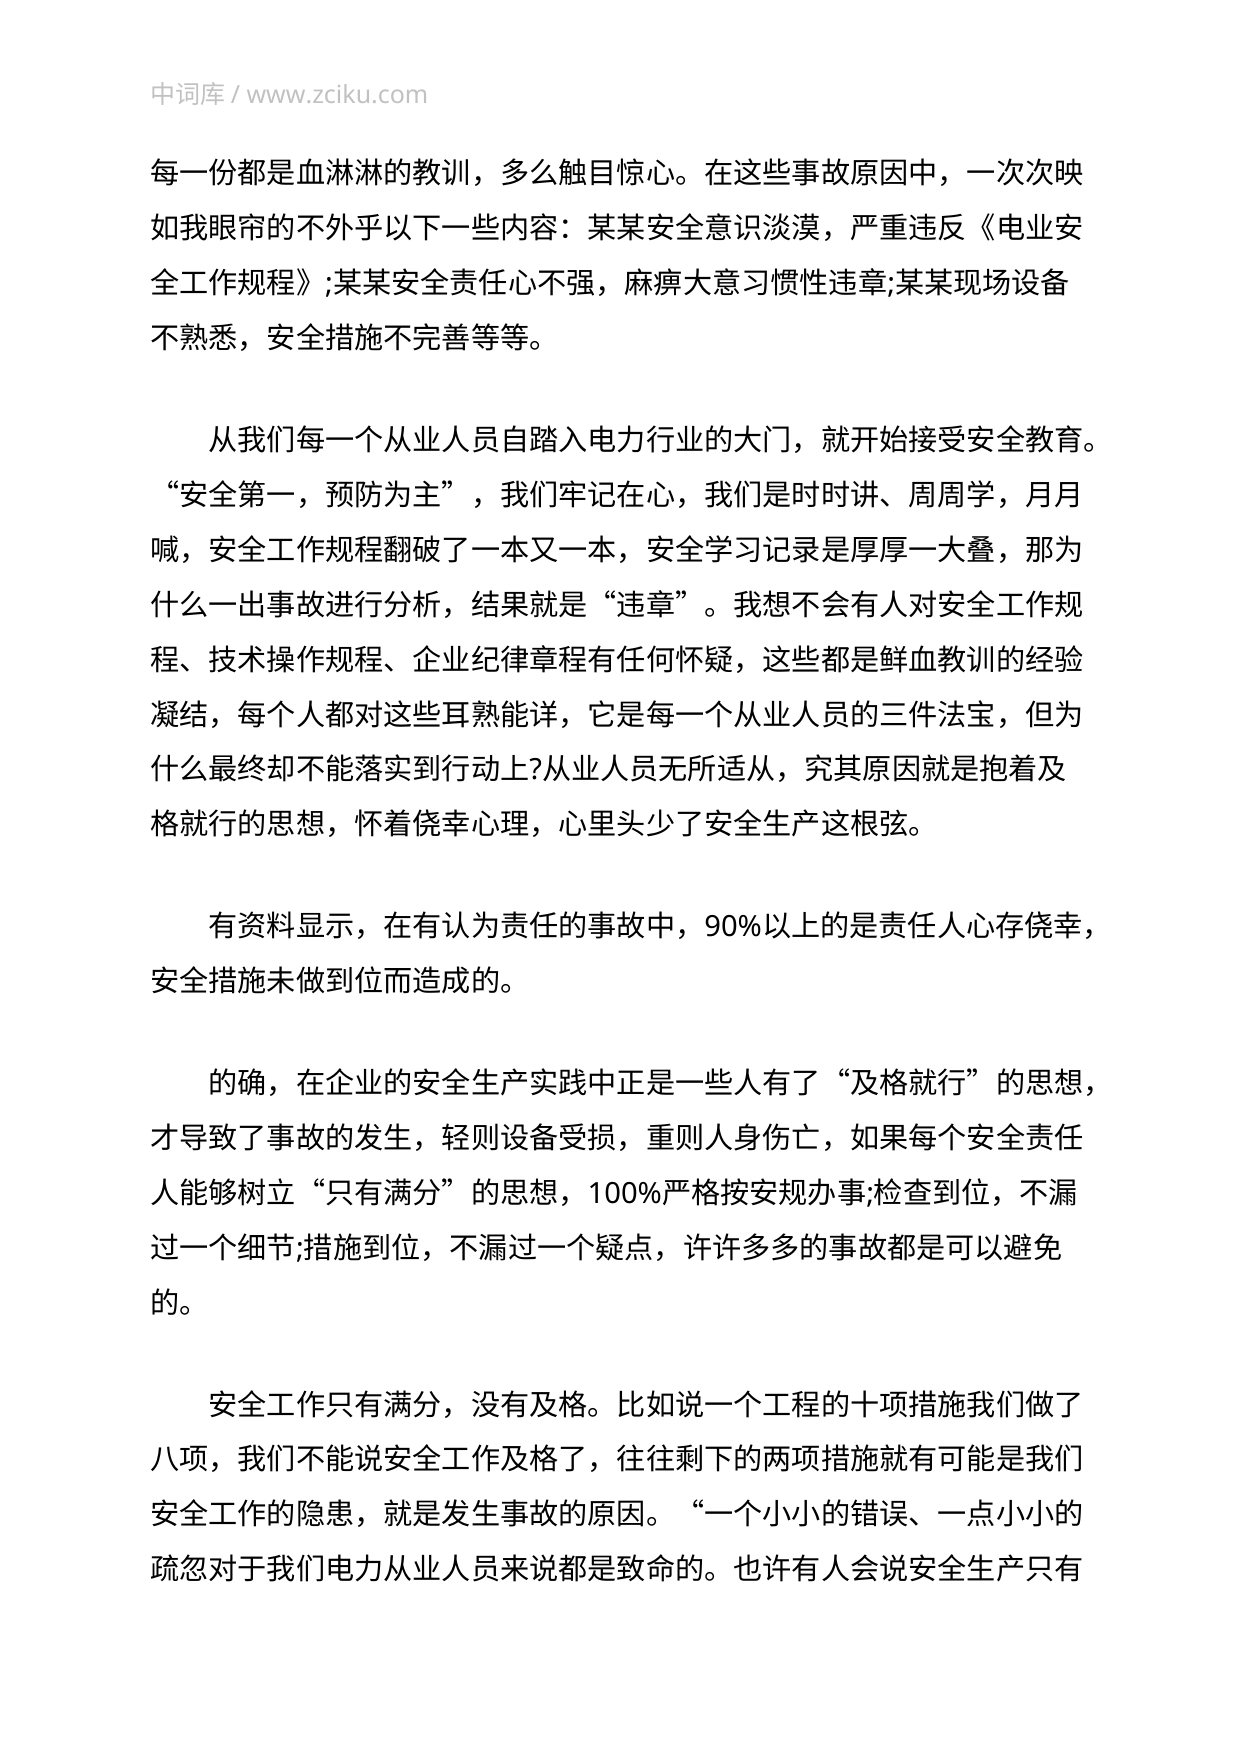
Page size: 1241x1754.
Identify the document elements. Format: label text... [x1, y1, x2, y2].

text 的确，在企业的安全生产实践中正是一些人有了“及格就行”的思想，才导致了事故的发生，轻则设备受损，重则人身伤亡，如果每个安全责任人能够树立“只有满分”的思想，100%严格按安规办事;检查到位，不漏过一个细节;措施到位，不漏过一个疑点，许许多多的事故都是可以避免的。 [150, 1059, 1090, 1322]
text 有资料显示，在有认为责任的事故中，90%以上的是责任人心存侥幸，安全措施未做到位而造成的。 [150, 903, 1090, 1000]
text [150, 1381, 1090, 1588]
text 从我们每一个从业人员自踏入电力行业的大门，就开始接受安全教育。“安全第一，预防为主”，我们牢记在心，我们是时时讲、周周学，月月喊，安全工作规程翻破了一本又一本，安全学习记录是厚厚一大叠，那为什么一出事故进行分析，结果就是“违章”。我想不会有人对安全工作规程、技术操作规程、企业纪律章程有任何怀疑，这些都是鲜血教训的经验凝结，每个人都对这些耳熟能详，它是每一个从业人员的三件法宝，但为什么最终却不能落实到行动上?从业人员无所适从，究其原因就是抱着及格就行的思想，怀着侥幸心理，心里头少了安全生产这根弦。 [150, 417, 1090, 843]
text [150, 150, 1090, 357]
